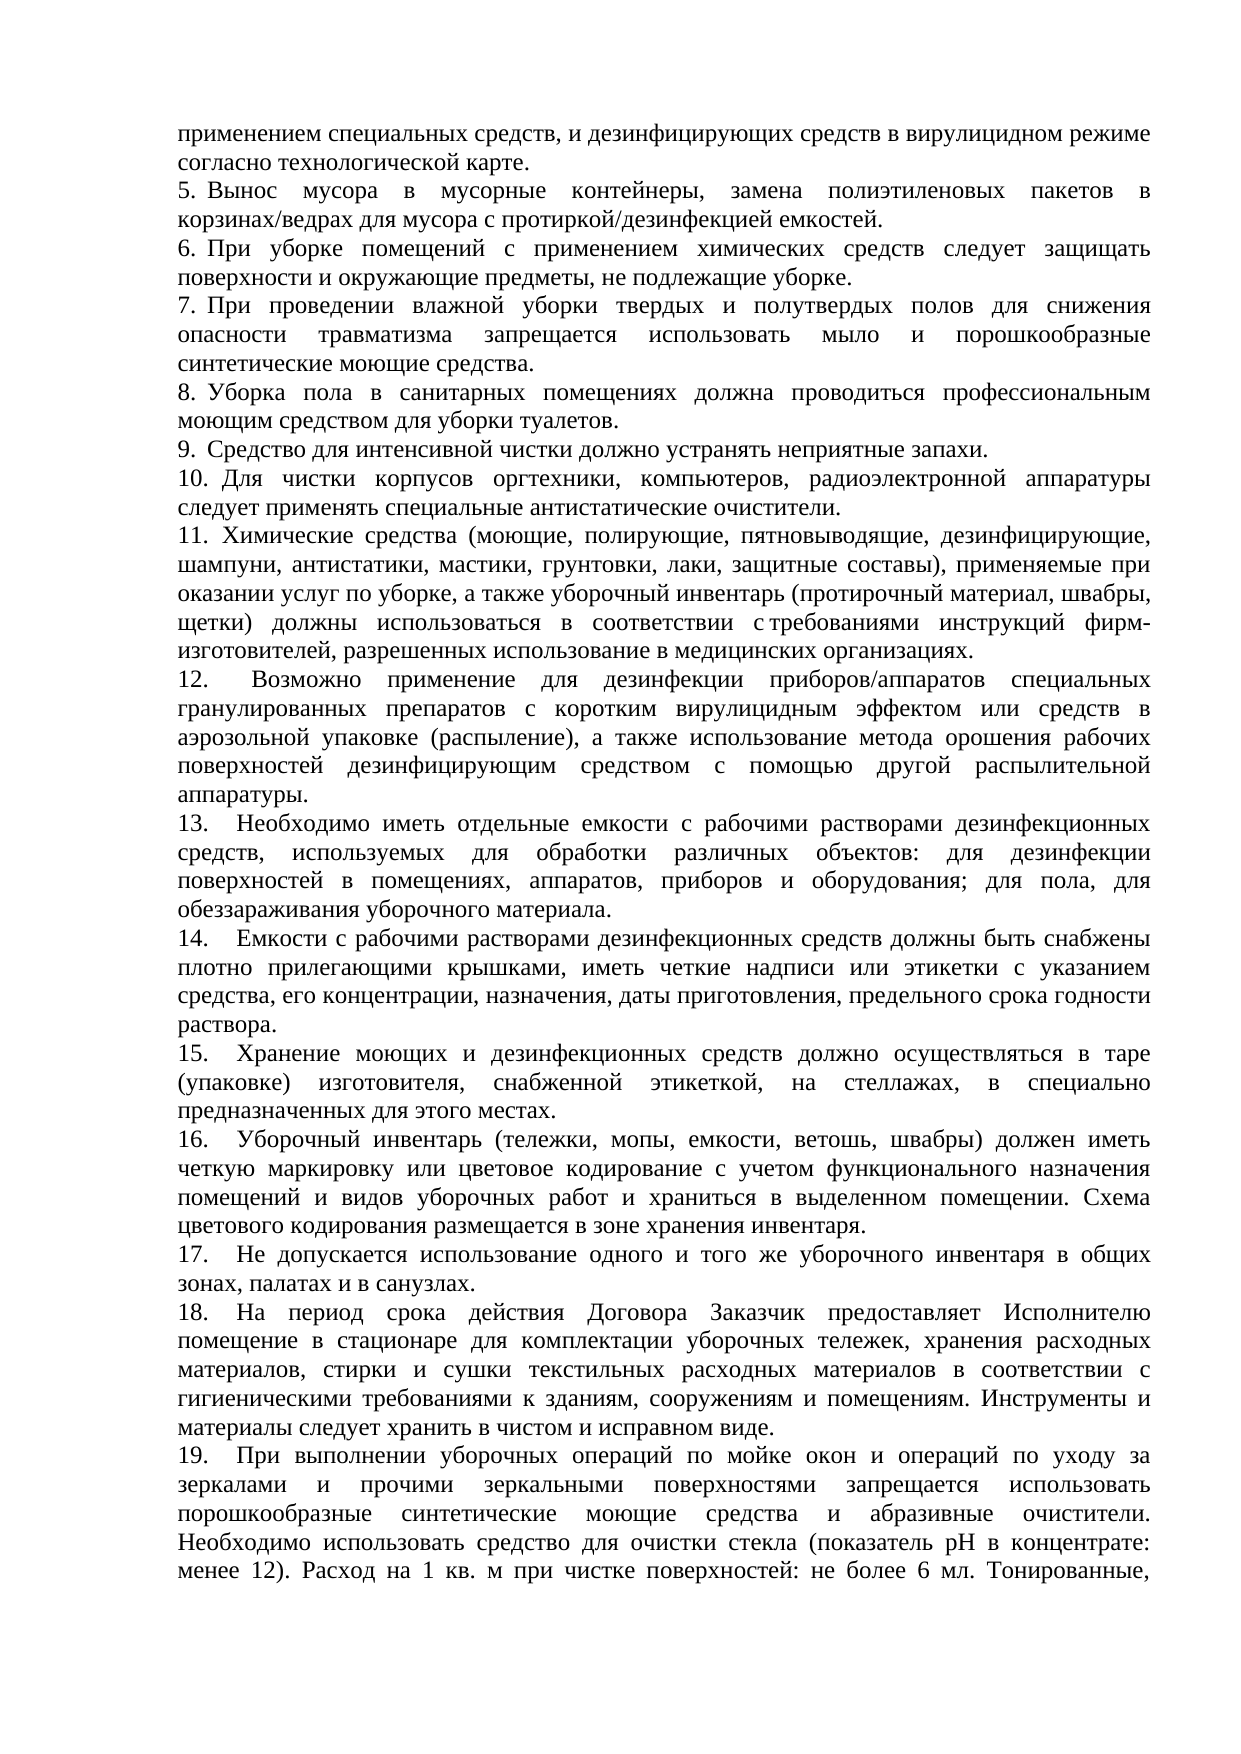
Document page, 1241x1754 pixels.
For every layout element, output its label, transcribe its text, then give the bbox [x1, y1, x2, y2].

list Уборочный инвентарь (тележки, мопы, емкости, ветошь, швабры) должен иметь четкую маркировку или цветовое кодирование с учетом функционального назначения помещений и видов уборочных работ и храниться в выделенном помещении. Схема цветового кодирования размещается в зоне хранения инвентаря. [177, 1124, 1152, 1239]
list Возможно применение для дезинфекции приборов/аппаратов специальных гранулированных препаратов с коротким вирулицидным эффектом или средств в аэрозольной упаковке (распыление), а также использование метода орошения рабочих поверхностей дезинфицирующим средством с помощью другой распылительной аппаратуры. [177, 664, 1152, 808]
list На период срока действия Договора Заказчик предоставляет Исполнителю помещение в стационаре для комплектации уборочных тележек, хранения расходных материалов, стирки и сушки текстильных расходных материалов в соответствии с гигиеническими требованиями к зданиям, сооружениям и помещениям. Инструменты и материалы следует хранить в чистом и исправном виде. [177, 1297, 1152, 1441]
list Хранение моющих и дезинфекционных средств должно осуществляться в таре (упаковке) изготовителя, снабженной этикеткой, на стеллажах, в специально предназначенных для этого местах. [177, 1038, 1152, 1124]
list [177, 118, 1152, 176]
list При проведении влажной уборки твердых и полутвердых полов для снижения опасности травматизма запрещается использовать мыло и порошкообразные синтетические моющие средства. [177, 291, 1152, 377]
list Емкости с рабочими растворами дезинфекционных средств должны быть снабжены плотно прилегающими крышками, иметь четкие надписи или этикетки с указанием средства, его концентрации, назначения, даты приготовления, предельного срока годности раствора. [177, 923, 1152, 1038]
list Уборка пола в санитарных помещениях должна проводиться профессиональным моющим средством для уборки туалетов. [177, 377, 1152, 434]
list Для чистки корпусов оргтехники, компьютеров, радиоэлектронной аппаратуры следует применять специальные антистатические очистители. [177, 463, 1152, 521]
list Не допускается использование одного и того же уборочного инвентаря в общих зонах, палатах и в санузлах. [177, 1239, 1152, 1297]
list Вынос мусора в мусорные контейнеры, замена полиэтиленовых пакетов в корзинах/ведрах для мусора с протиркой/дезинфекцией емкостей. [177, 176, 1152, 233]
list Химические средства (моющие, полирующие, пятновыводящие, дезинфицирующие, шампуни, антистатики, мастики, грунтовки, лаки, защитные составы), применяемые при оказании услуг по уборке, а также уборочный инвентарь (протирочный материал, швабры, щетки) должны использоваться в соответствии с требованиями инструкций фирм-изготовителей, разрешенных использование в медицинских организациях. [177, 521, 1152, 664]
list При уборке помещений с применением химических средств следует защищать поверхности и окружающие предметы, не подлежащие уборке. [177, 233, 1152, 291]
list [177, 1441, 1152, 1584]
list Необходимо иметь отдельные емкости с рабочими растворами дезинфекционных средств, используемых для обработки различных объектов: для дезинфекции поверхностей в помещениях, аппаратов, приборов и оборудования; для пола, для обеззараживания уборочного материала. [177, 808, 1152, 923]
list Средство для интенсивной чистки должно устранять неприятные запахи. [177, 434, 1152, 463]
